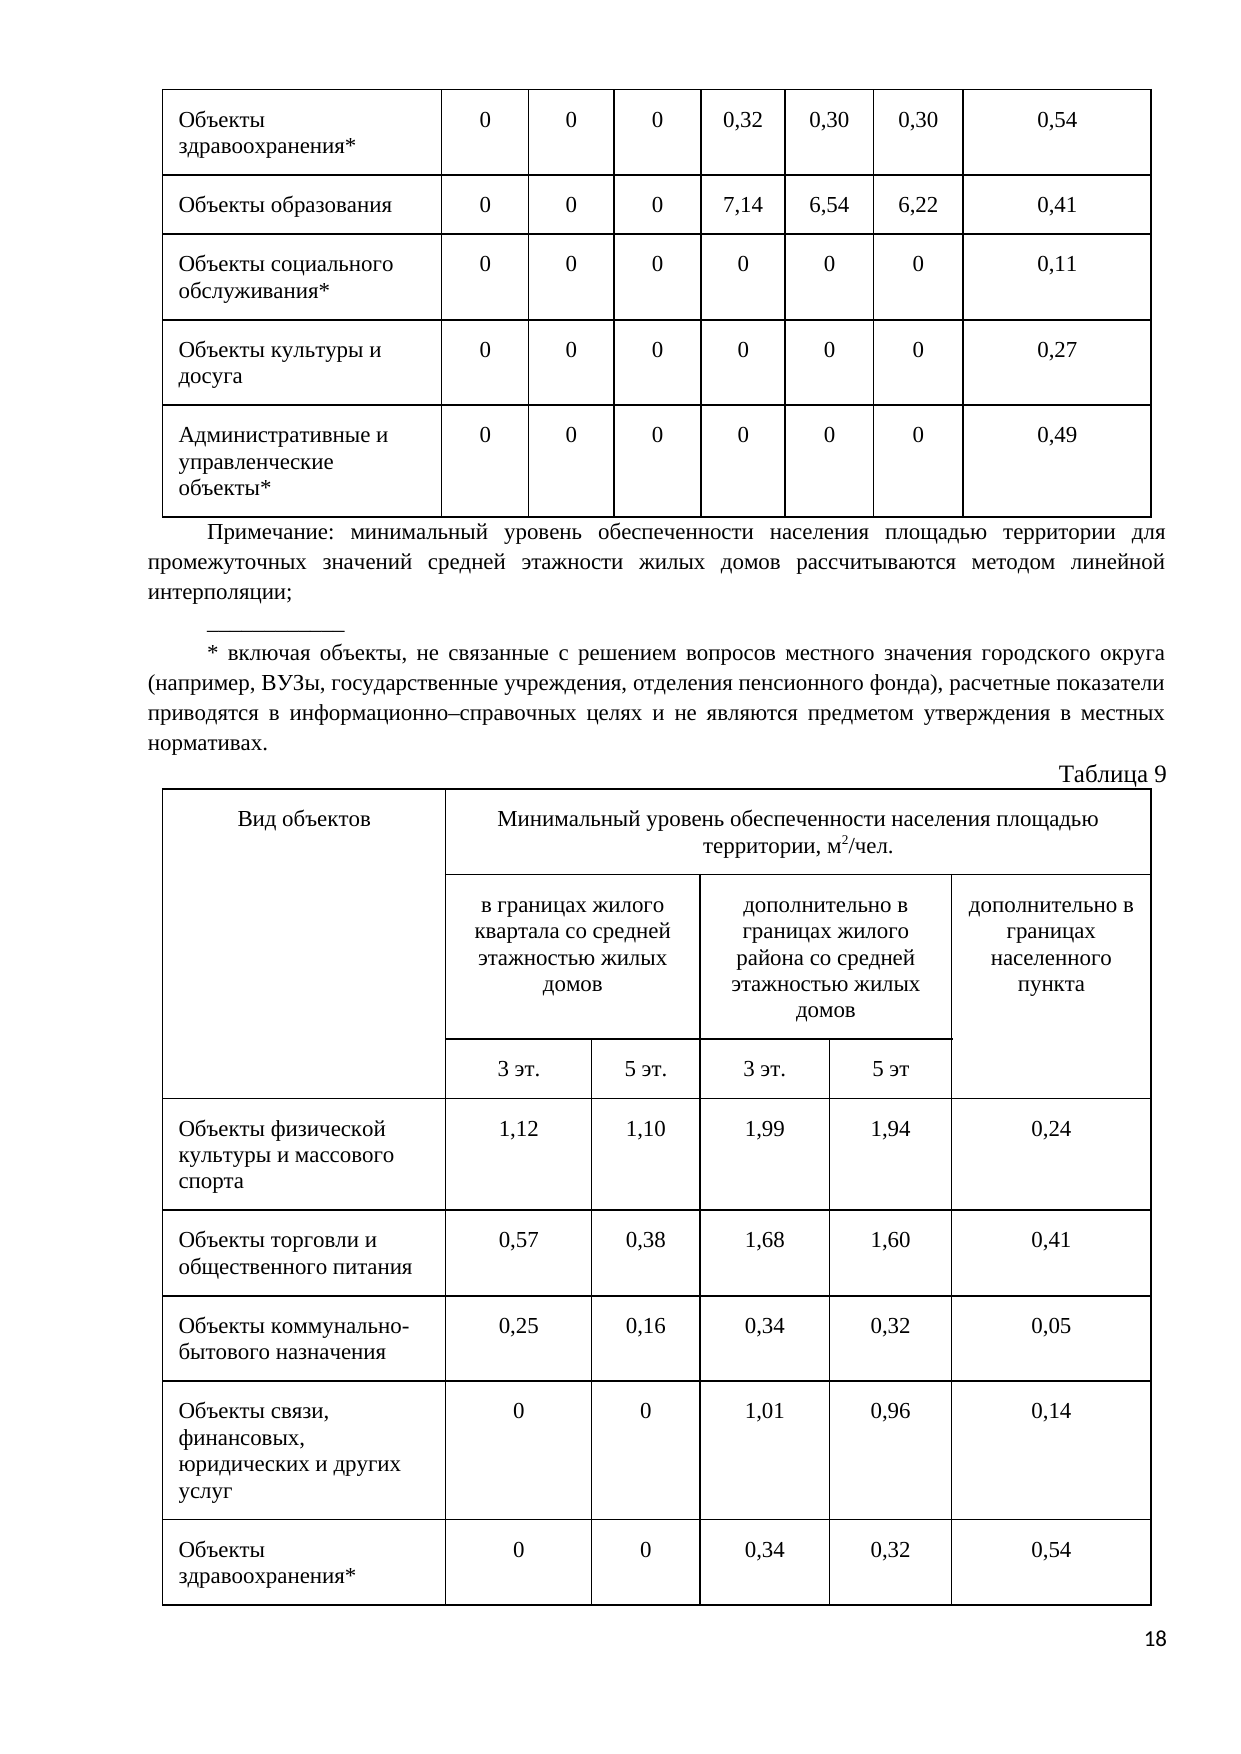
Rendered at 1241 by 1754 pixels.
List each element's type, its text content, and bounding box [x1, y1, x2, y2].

table_cell 0 [529, 235, 613, 319]
table_cell 5 эт. [592, 1040, 699, 1097]
table_cell 3 эт. [701, 1040, 829, 1097]
table_cell 0,54 [952, 1520, 1150, 1604]
table_cell 0 [442, 321, 528, 404]
table_cell 0 [874, 235, 962, 319]
table_cell Объекты коммунально-бытового назначения [163, 1297, 445, 1380]
table_cell 0,49 [964, 406, 1150, 516]
table_cell 0,96 [830, 1382, 951, 1519]
table_cell 0 [702, 235, 784, 319]
table_cell 0 [446, 1520, 591, 1604]
table_cell 0,32 [830, 1520, 951, 1604]
text Примечание: минимальный уровень обеспеченности населения площадью территории для промежуточных значений средней этажности жилых домов рассчитываются методом линейной интерполяции; [148, 518, 1167, 604]
table_cell 0,27 [964, 321, 1150, 404]
table_cell Объекты торговли и общественного питания [163, 1211, 445, 1295]
table_cell 0,32 [830, 1297, 951, 1380]
table_cell 6,54 [786, 176, 873, 233]
table_cell 0,11 [964, 235, 1150, 319]
table_cell 0,24 [952, 1099, 1150, 1209]
table_cell 0 [615, 235, 700, 319]
table_cell 0 [529, 176, 613, 233]
table_cell 0 [615, 90, 700, 174]
table_cell 1,01 [701, 1382, 829, 1519]
text ____________ [148, 608, 1167, 635]
table_cell 0,05 [952, 1297, 1150, 1380]
table_cell Объекты здравоохранения* [163, 90, 441, 174]
table_cell 0 [615, 176, 700, 233]
table_cell 0 [529, 90, 613, 174]
table_cell 0 [446, 1382, 591, 1519]
table_cell Объекты образования [163, 176, 441, 233]
table_cell Объекты связи, финансовых, юридических и других услуг [163, 1382, 445, 1519]
table_cell 0,14 [952, 1382, 1150, 1519]
text * включая объекты, не связанные с решением вопросов местного значения городского округа (например, ВУЗы, государственные учреждения, отделения пенсионного фонда), расчетные показатели приводятся в информационно–справочных целях и не являются предметом утверждения в местных нормативах. [148, 639, 1167, 756]
table_cell Объекты культуры и досуга [163, 321, 441, 404]
table_cell 0 [702, 406, 784, 516]
table_cell 0 [592, 1520, 699, 1604]
table_cell Объекты физической культуры и массового спорта [163, 1099, 445, 1209]
table_cell 0,57 [446, 1211, 591, 1295]
table_cell 0 [615, 406, 700, 516]
table_cell 0 [442, 176, 528, 233]
table_cell 7,14 [702, 176, 784, 233]
table_cell 0,34 [701, 1520, 829, 1604]
table_cell 0,38 [592, 1211, 699, 1295]
table_cell 3 эт. [446, 1040, 591, 1097]
table_cell 5 эт [830, 1040, 951, 1097]
table_cell 0 [592, 1382, 699, 1519]
table_cell дополнительно в границах населенного пункта [952, 875, 1150, 1097]
table_cell 0 [442, 406, 528, 516]
table_cell 0 [786, 406, 873, 516]
table_cell 0,30 [786, 90, 873, 174]
table_cell Административные и управленческие объекты* [163, 406, 441, 516]
table_cell 1,99 [701, 1099, 829, 1209]
table_cell 0 [702, 321, 784, 404]
table_header Вид объектов [163, 790, 445, 1097]
table_cell Объекты социального обслуживания* [163, 235, 441, 319]
table_cell 0 [529, 406, 613, 516]
table_cell 0 [874, 321, 962, 404]
table_cell 0 [442, 90, 528, 174]
table_cell 1,68 [701, 1211, 829, 1295]
table_cell 1,10 [592, 1099, 699, 1209]
table_cell 0 [874, 406, 962, 516]
table_cell в границах жилого квартала со средней этажностью жилых домов [446, 875, 699, 1038]
table_cell 0 [442, 235, 528, 319]
table_cell 0,54 [964, 90, 1150, 174]
text Таблица 9 [148, 759, 1167, 788]
table_cell 0,30 [874, 90, 962, 174]
table_cell 0 [786, 321, 873, 404]
table_cell 0,25 [446, 1297, 591, 1380]
table_cell 0 [786, 235, 873, 319]
table_cell 0,41 [964, 176, 1150, 233]
table_cell 1,94 [830, 1099, 951, 1209]
table_cell дополнительно в границах жилого района со средней этажностью жилых домов [701, 875, 951, 1038]
table_cell 0,16 [592, 1297, 699, 1380]
table_cell Объекты здравоохранения* [163, 1520, 445, 1604]
table_cell 0,32 [702, 90, 784, 174]
table_cell 1,12 [446, 1099, 591, 1209]
table_cell 6,22 [874, 176, 962, 233]
table_cell 0 [529, 321, 613, 404]
table_cell 0,41 [952, 1211, 1150, 1295]
table_header Минимальный уровень обеспеченности населения площадью территории, м2/чел. [446, 790, 1150, 874]
table_cell 0,34 [701, 1297, 829, 1380]
table_cell 0 [615, 321, 700, 404]
table_cell 1,60 [830, 1211, 951, 1295]
